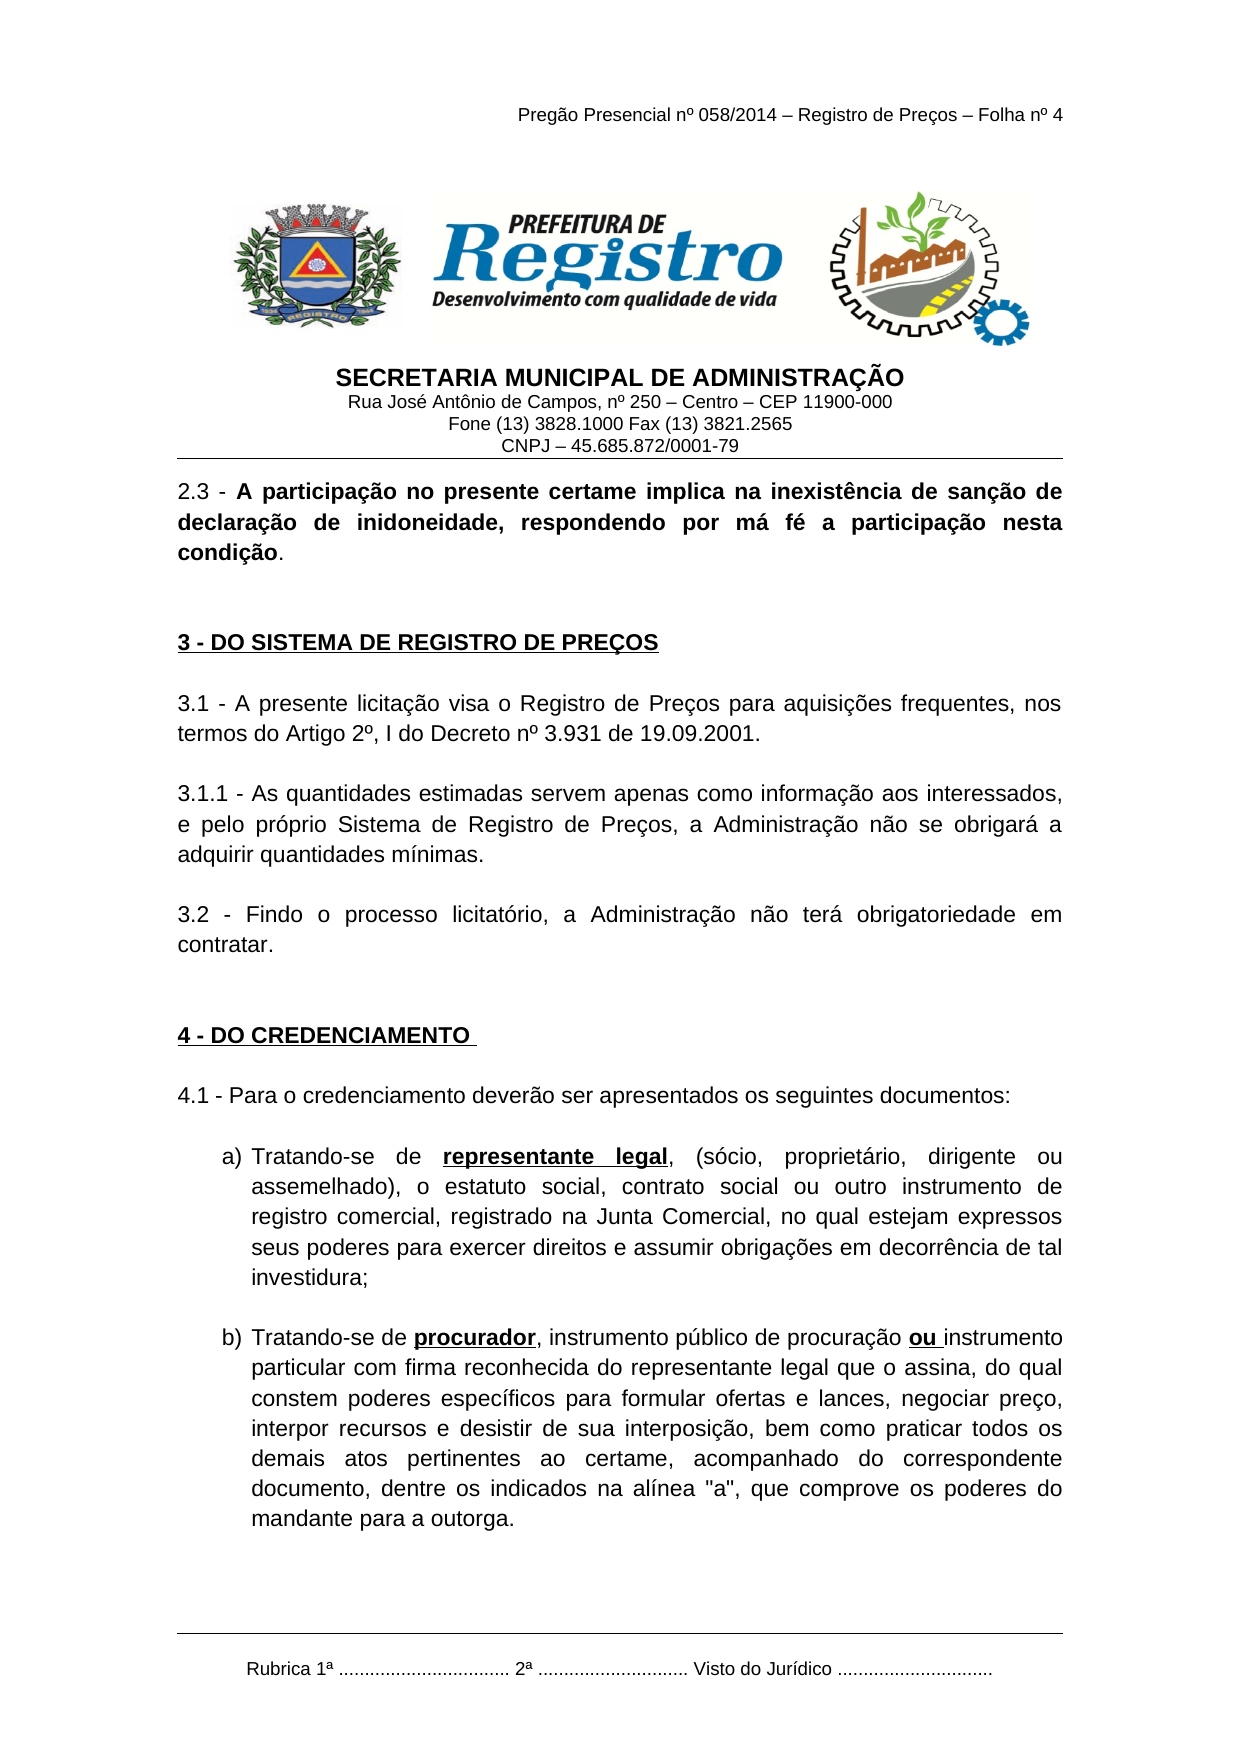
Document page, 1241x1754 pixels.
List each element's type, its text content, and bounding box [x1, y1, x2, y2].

list - Para o credenciamento deverão ser apresentados os seguintes documentos: [177, 1082, 1063, 1109]
picture [193, 190, 1047, 346]
text 4 - DO CREDENCIAMENTO [177, 1022, 1063, 1048]
list Tratando-se de representante legal, (sócio, proprietário, dirigente ou assemelhado), o estatuto social, contrato social ou outro instrumento de registro comercial, registrado na Junta Comercial, no qual estejam expressos seus poderes para exercer direitos e assumir obrigações em decorrência de tal investidura; [222, 1143, 1063, 1290]
text 2.3 - A participação no presente certame implica na inexistência de sanção de declaração de inidoneidade, respondendo por má fé a participação nesta condição. [177, 478, 1063, 565]
text 3.2 - Findo o processo licitatório, a Administração não terá obrigatoriedade em contratar. [177, 901, 1063, 958]
text 3 - DO SISTEMA DE REGISTRO DE PREÇOS [177, 629, 1063, 656]
text 3.1 - A presente licitação visa o Registro de Preços para aquisições frequentes, nos termos do Artigo 2º, I do Decreto nº 3.931 de 19.09.2001. [177, 690, 1063, 746]
list Tratando-se de procurador, instrumento público de procuração ou instrumento particular com firma reconhecida do representante legal que o assina, do qual constem poderes específicos para formular ofertas e lances, negociar preço, interpor recursos e desistir de sua interposição, bem como praticar todos os demais atos pertinentes ao certame, acompanhado do correspondente documento, dentre os indicados na alínea "a", que comprove os poderes do mandante para a outorga. [222, 1324, 1063, 1532]
text 3.1.1 - As quantidades estimadas servem apenas como informação aos interessados, e pelo próprio Sistema de Registro de Preços, a Administração não se obrigará a adquirir quantidades mínimas. [177, 780, 1063, 867]
